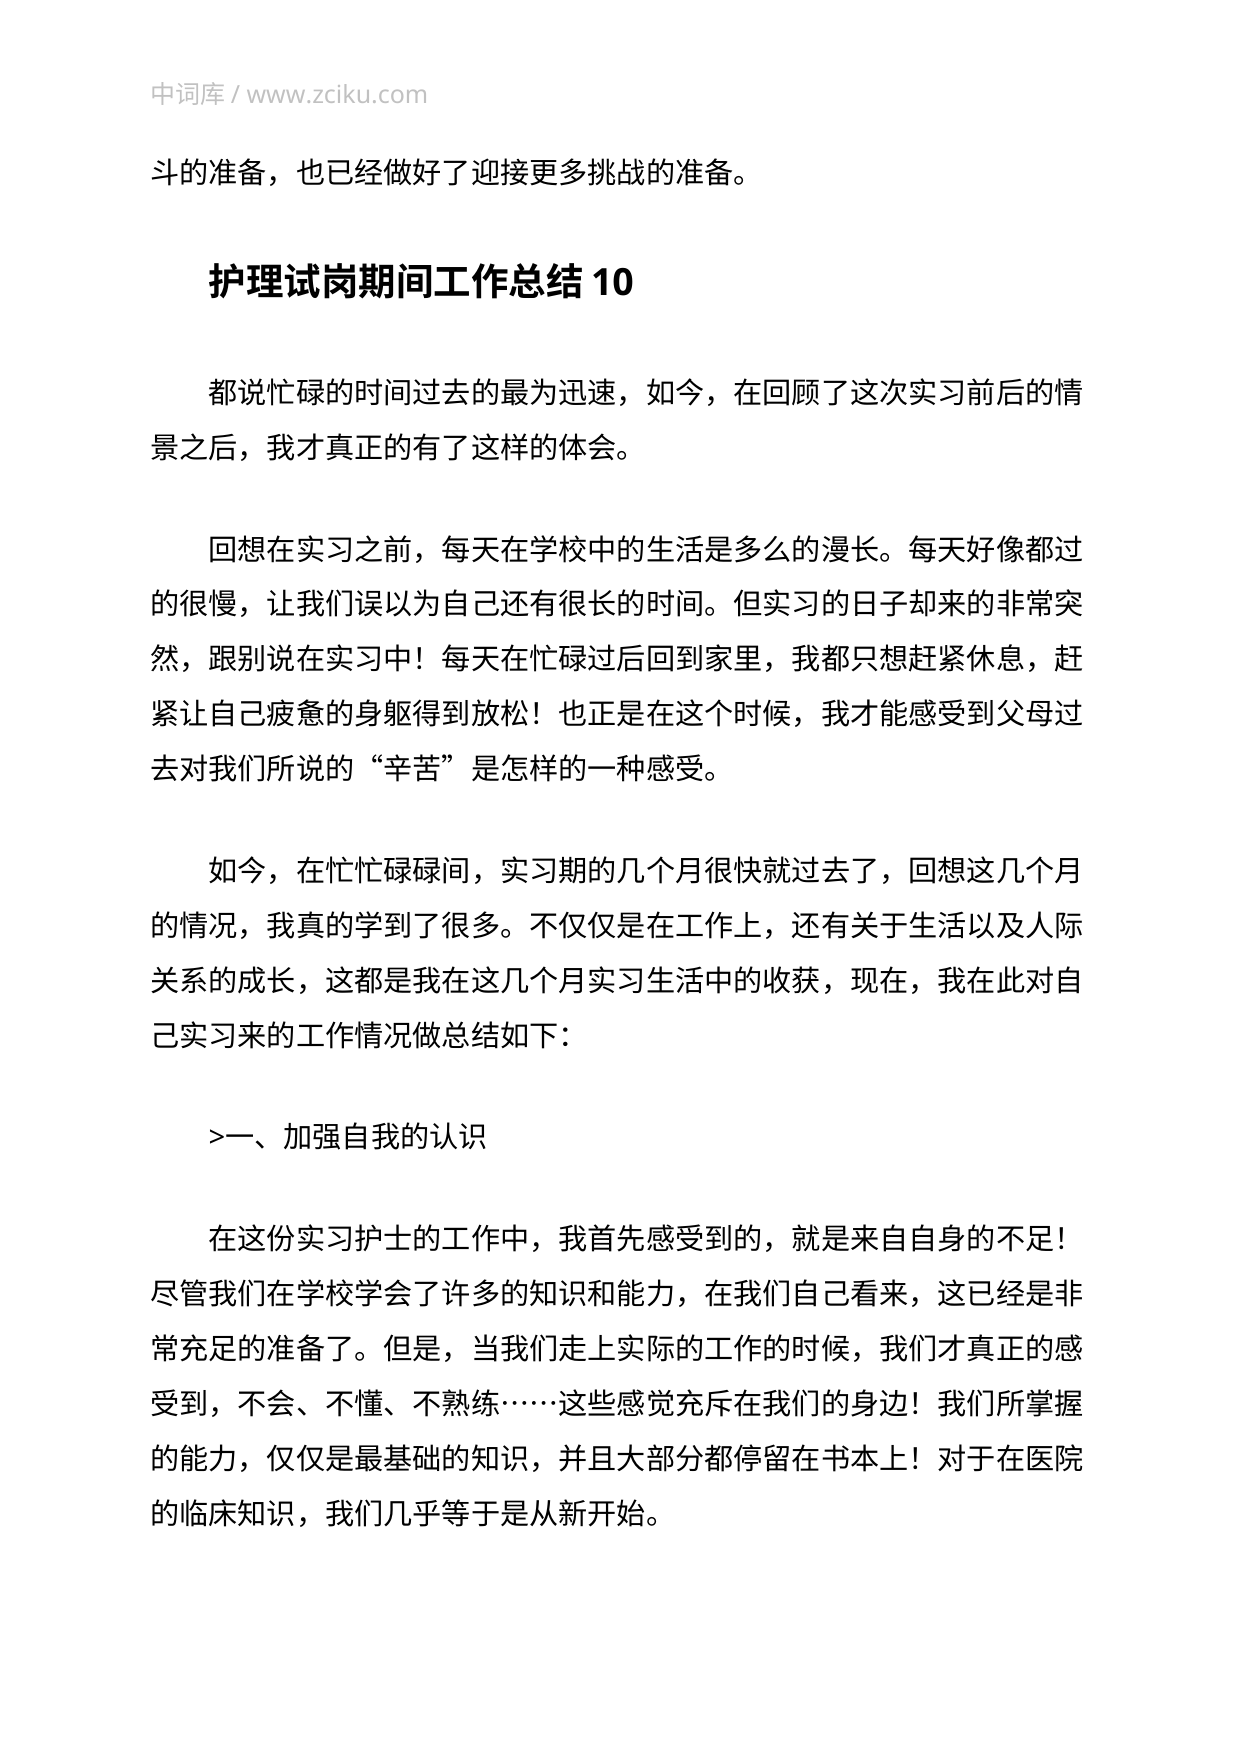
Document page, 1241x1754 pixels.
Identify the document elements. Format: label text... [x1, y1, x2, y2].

text 回想在实习之前，每天在学校中的生活是多么的漫长。每天好像都过的很慢，让我们误以为自己还有很长的时间。但实习的日子却来的非常突然，跟别说在实习中！每天在忙碌过后回到家里，我都只想赶紧休息，赶紧让自己疲惫的身躯得到放松！也正是在这个时候，我才能感受到父母过去对我们所说的“辛苦”是怎样的一种感受。 [150, 526, 1090, 788]
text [150, 150, 1090, 192]
text 在这份实习护士的工作中，我首先感受到的，就是来自自身的不足！尽管我们在学校学会了许多的知识和能力，在我们自己看来，这已经是非常充足的准备了。但是，当我们走上实际的工作的时候，我们才真正的感受到，不会、不懂、不熟练……这些感觉充斥在我们的身边！我们所掌握的能力，仅仅是最基础的知识，并且大部分都停留在书本上！对于在医院的临床知识，我们几乎等于是从新开始。 [150, 1216, 1090, 1533]
text 护理试岗期间工作总结10 [150, 252, 1090, 306]
text >一、加强自我的认识 [150, 1114, 1090, 1156]
text 如今，在忙忙碌碌间，实习期的几个月很快就过去了，回想这几个月的情况，我真的学到了很多。不仅仅是在工作上，还有关于生活以及人际关系的成长，这都是我在这几个月实习生活中的收获，现在，我在此对自己实习来的工作情况做总结如下： [150, 847, 1090, 1054]
text 都说忙碌的时间过去的最为迅速，如今，在回顾了这次实习前后的情景之后，我才真正的有了这样的体会。 [150, 369, 1090, 467]
